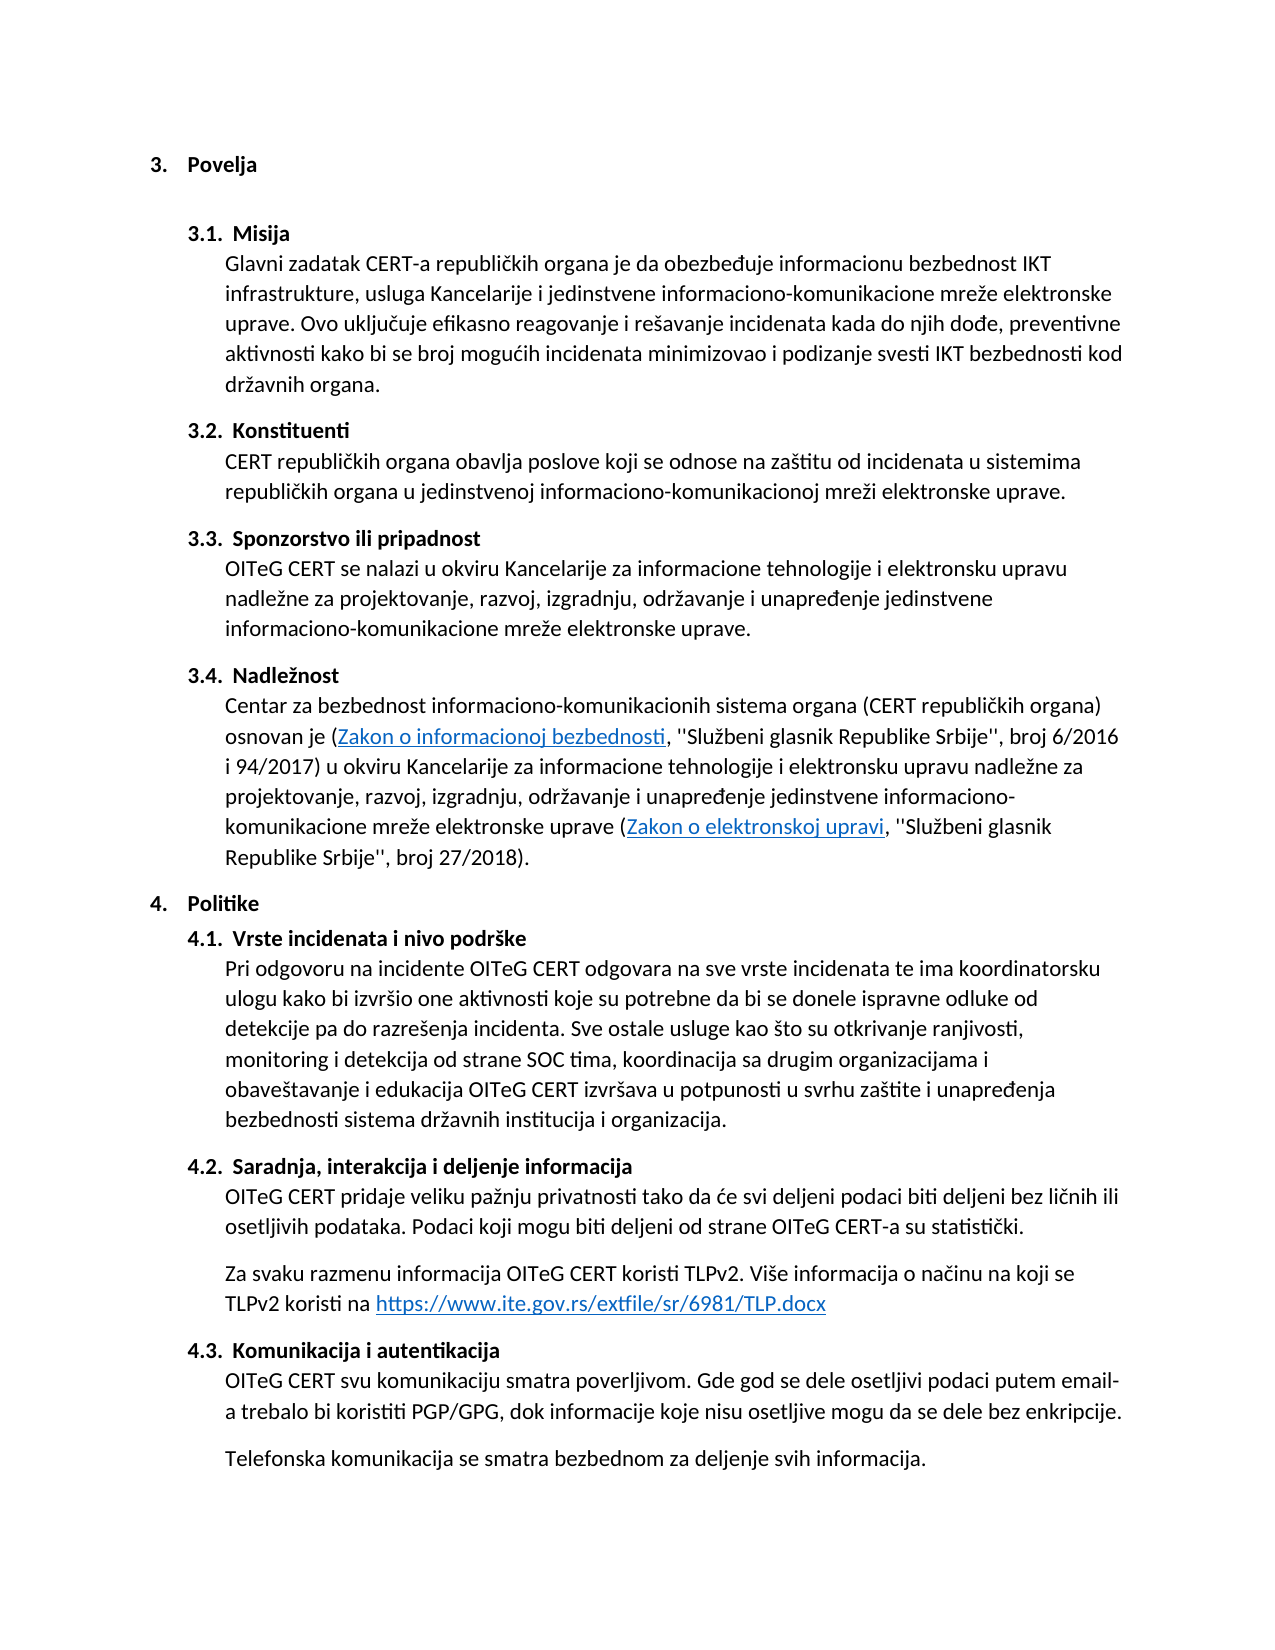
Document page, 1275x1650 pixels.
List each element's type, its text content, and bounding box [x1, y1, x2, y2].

list Povelja [150, 150, 1125, 178]
text Telefonska komunikacija se smatra bezbednom za deljenje svih informacija. [225, 1444, 1125, 1472]
list Saradnja, interakcija i deljenje informacija [187, 1152, 1125, 1180]
list Komunikacija i autentikacija [187, 1336, 1125, 1364]
list Nadležnost [187, 661, 1125, 689]
text CERT republičkih organa obavlja poslove koji se odnose na zaštitu od incidenata u sistemima republičkih organa u jedinstvenoj informaciono-komunikacionoj mreži elektronske uprave. [225, 447, 1125, 505]
text OITeG CERT pridaje veliku pažnju privatnosti tako da će svi deljeni podaci biti deljeni bez ličnih ili osetljivih podataka. Podaci koji mogu biti deljeni od strane OITeG CERT-a su statistički. [225, 1182, 1125, 1241]
text Glavni zadatak CERT-a republičkih organa je da obezbeđuje informacionu bezbednost IKT infrastrukture, usluga Kancelarije i jedinstvene informaciono-komunikacione mreže elektronske uprave. Ovo uključuje efikasno reagovanje i rešavanje incidenata kada do njih dođe, preventivne aktivnosti kako bi se broj mogućih incidenata minimizovao i podizanje svesti IKT bezbednosti kod državnih organa. [225, 249, 1125, 398]
list Politike [150, 889, 1125, 918]
list Sponzorstvo ili pripadnost [187, 524, 1125, 552]
list Konstituenti [187, 417, 1125, 445]
text Centar za bezbednost informaciono-komunikacionih sistema organa (CERT republičkih organa) osnovan je (Zakon o informacionoj bezbednosti, ''Službeni glasnik Republike Srbije'', broj 6/2016 i 94/2017) u okviru Kancelarije za informacione tehnologije i elektronsku upravu nadležne za projektovanje, razvoj, izgradnju, održavanje i unapređenje jedinstvene informaciono-komunikacione mreže elektronske uprave (Zakon o elektronskoj upravi, ''Službeni glasnik Republike Srbije'', broj 27/2018). [225, 692, 1125, 871]
list Misija [187, 219, 1125, 247]
text OITeG CERT se nalazi u okviru Kancelarije za informacione tehnologije i elektronsku upravu nadležne za projektovanje, razvoj, izgradnju, održavanje i unapređenje jedinstvene informaciono-komunikacione mreže elektronske uprave. [225, 554, 1125, 643]
text OITeG CERT svu komunikaciju smatra poverljivom. Gde god se dele osetljivi podaci putem email-a trebalo bi koristiti PGP/GPG, dok informacije koje nisu osetljive mogu da se dele bez enkripcije. [225, 1367, 1125, 1425]
list Vrste incidenata i nivo podrške [187, 924, 1125, 952]
text Za svaku razmenu informacija OITeG CERT koristi TLPv2. Više informacija o načinu na koji se TLPv2 koristi na https://www.ite.gov.rs/extfile/sr/6981/TLP.docx [225, 1259, 1125, 1318]
text Pri odgovoru na incidente OITeG CERT odgovara na sve vrste incidenata te ima koordinatorsku ulogu kako bi izvršio one aktivnosti koje su potrebne da bi se donele ispravne odluke od detekcije pa do razrešenja incidenta. Sve ostale usluge kao što su otkrivanje ranjivosti, monitoring i detekcija od strane SOC tima, koordinacija sa drugim organizacijama i obaveštavanje i edukacija OITeG CERT izvršava u potpunosti u svrhu zaštite i unapređenja bezbednosti sistema državnih institucija i organizacija. [225, 954, 1125, 1133]
